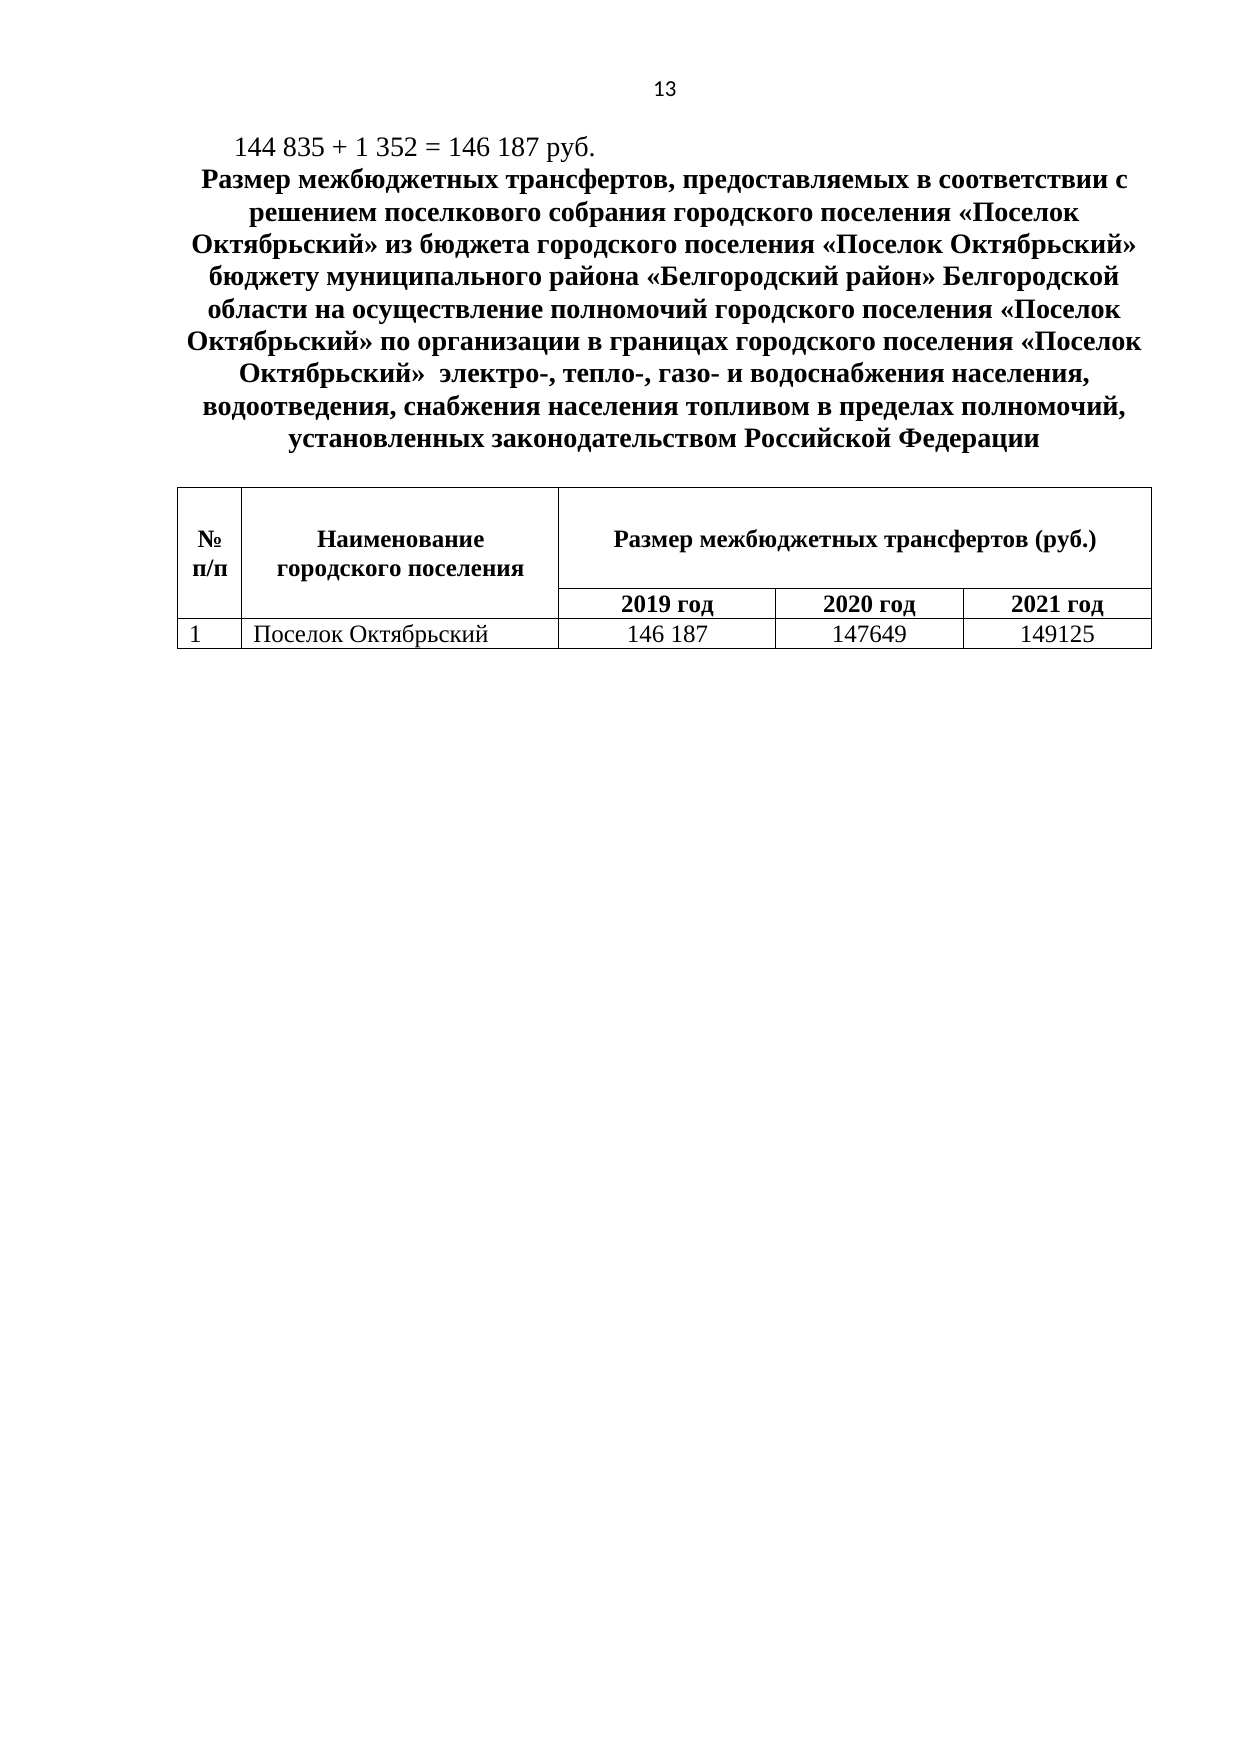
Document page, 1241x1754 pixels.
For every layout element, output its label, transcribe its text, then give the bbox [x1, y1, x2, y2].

table_cell 149125 [964, 619, 1151, 648]
text Размер межбюджетных трансфертов, предоставляемых в соответствии с решением поселкового собрания городского поселения «Поселок Октябрьский» из бюджета городского поселения «Поселок Октябрьский» бюджету муниципального района «Белгородский район» Белгородской области на осуществление полномочий городского поселения «Поселок Октябрьский» по организации в границах городского поселения «Поселок Октябрьский» электро-, тепло-, газо- и водоснабжения населения, водоотведения, снабжения населения топливом в пределах полномочий, установленных законодательством Российской Федерации [177, 162, 1152, 454]
table_header Размер межбюджетных трансфертов (руб.) [559, 488, 1151, 588]
table_cell 2020 год [776, 589, 963, 618]
text 144 835 + 1 352 = 146 187 руб. [177, 130, 1152, 162]
table_cell 147649 [776, 619, 963, 648]
table_header № п/п [178, 488, 241, 618]
table_cell 146 187 [559, 619, 775, 648]
table_cell 2021 год [964, 589, 1151, 618]
table_cell 1 [178, 619, 241, 648]
table_cell Поселок Октябрьский [242, 619, 558, 648]
table_header Наименование городского поселения [242, 488, 558, 618]
table_cell 2019 год [559, 589, 775, 618]
